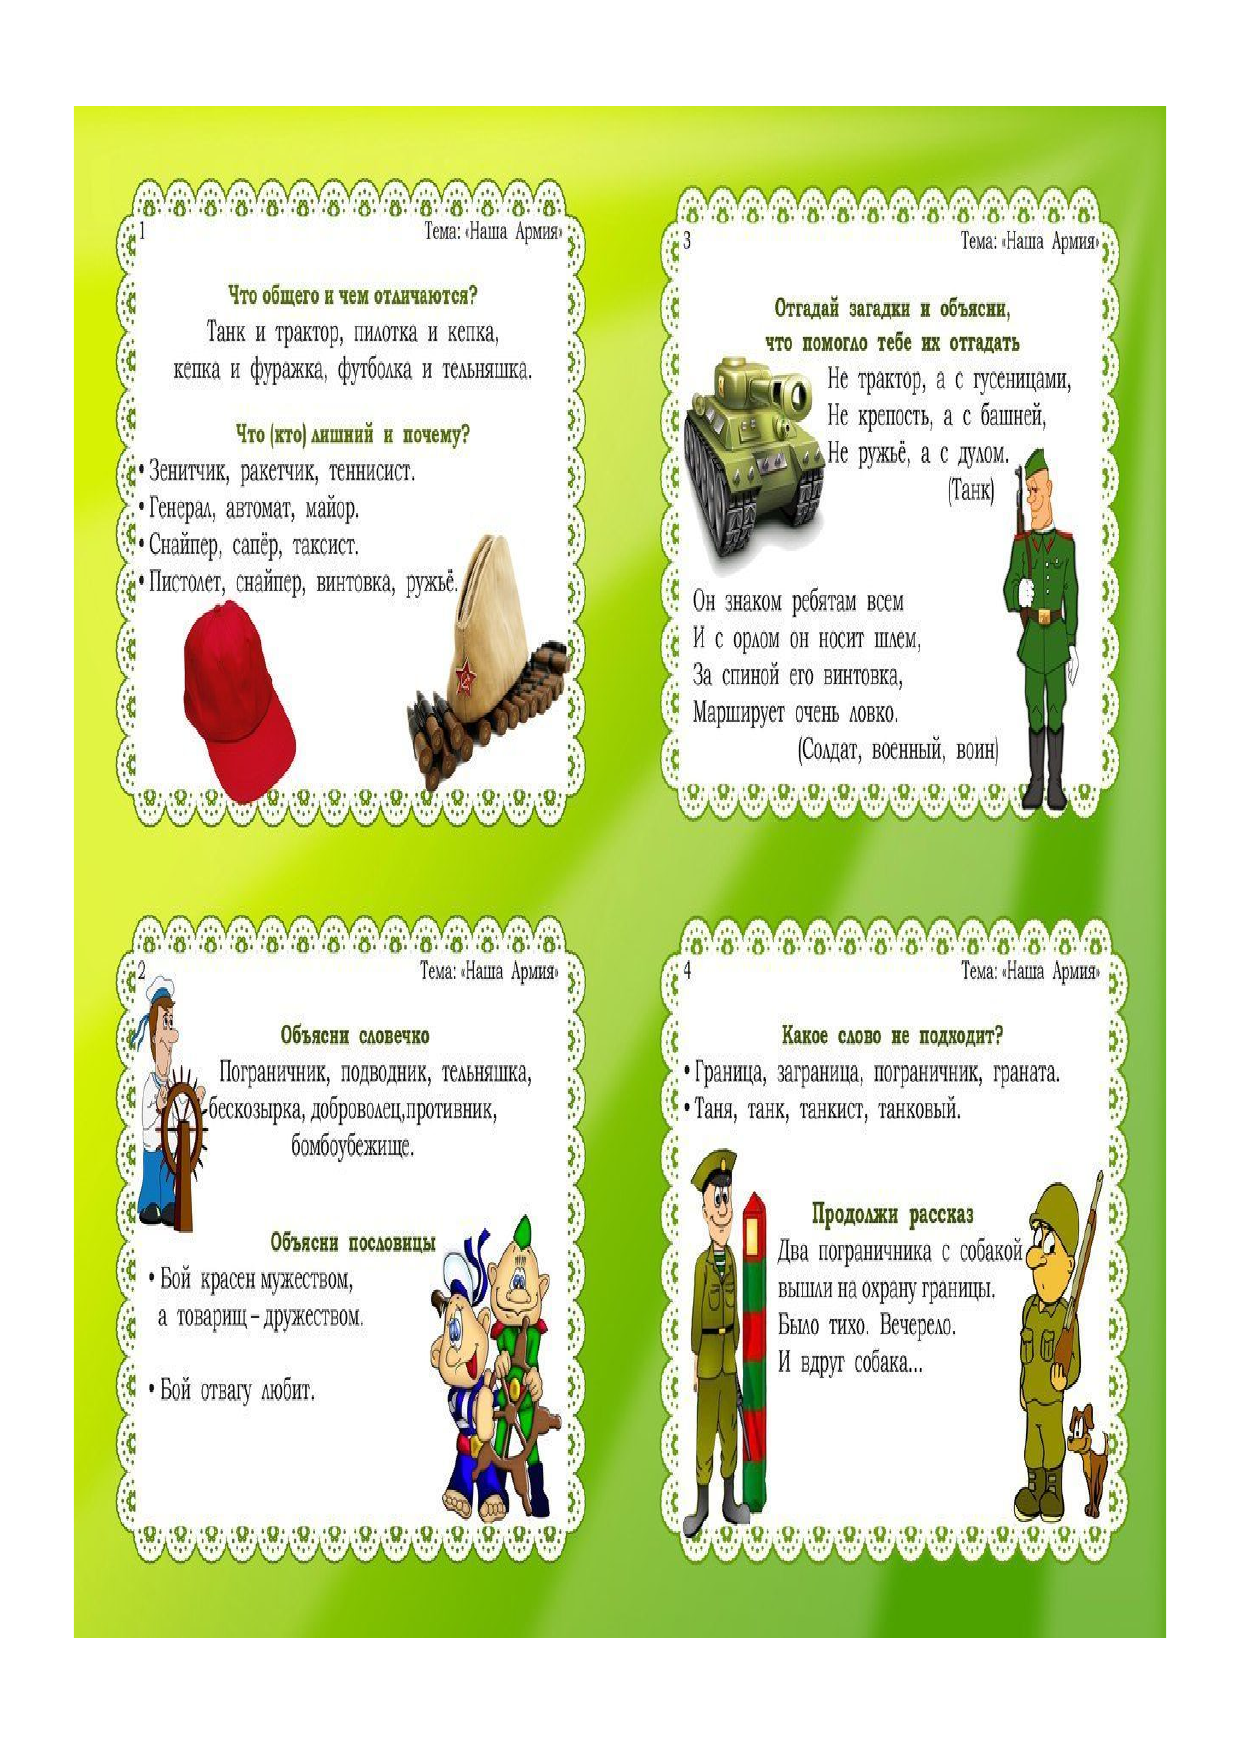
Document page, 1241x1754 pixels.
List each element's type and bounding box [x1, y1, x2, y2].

picture [73, 106, 1167, 1638]
